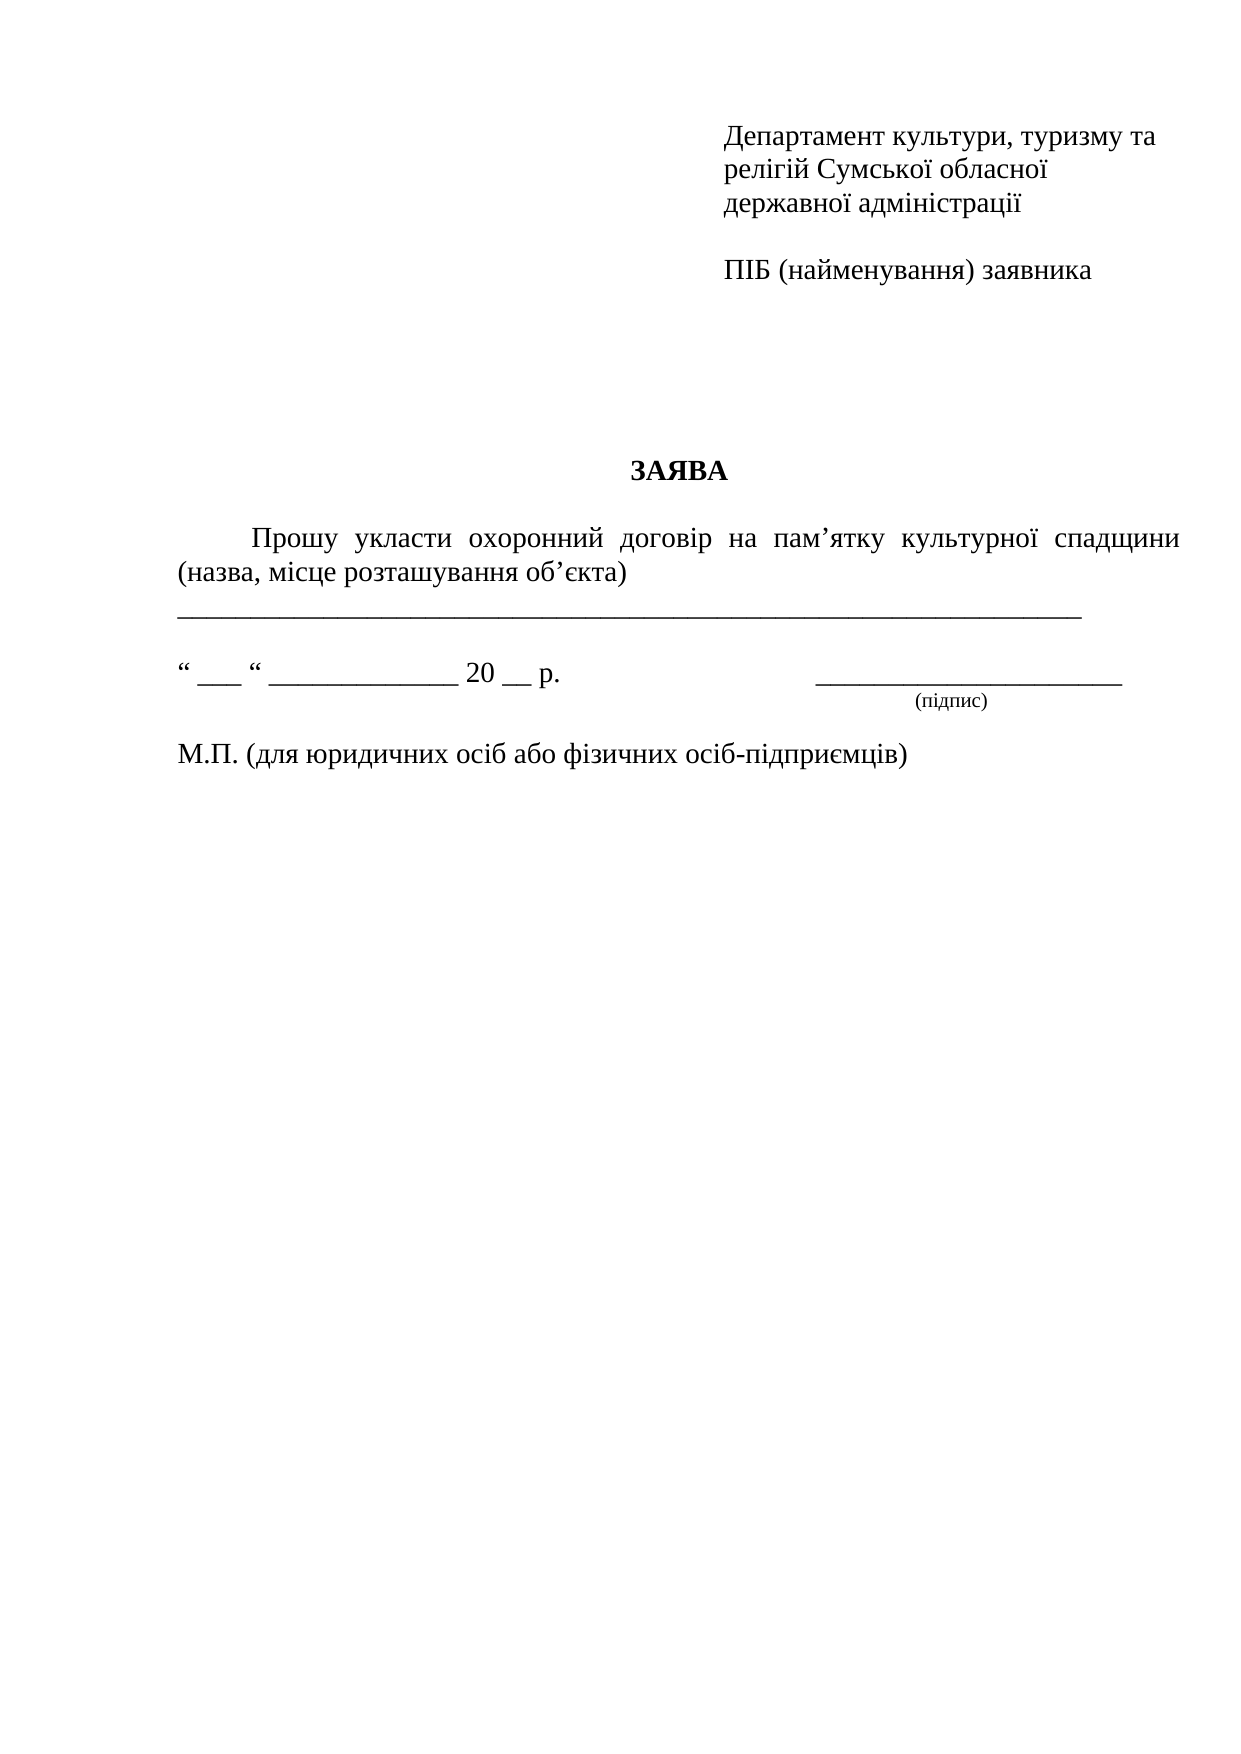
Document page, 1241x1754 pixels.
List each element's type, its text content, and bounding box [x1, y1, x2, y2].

text ПІБ (найменування) заявника [723, 252, 1181, 286]
text Прошу укласти охоронний договір на пам’ятку культурної спадщини (назва, місце розташування об’єкта) [177, 521, 1181, 588]
text ЗАЯВА [177, 453, 1181, 487]
text “ ___ “ _____________ 20 __ р. _____________________ [177, 655, 1181, 688]
text М.П. (для юридичних осіб або фізичних осіб-підприємців) [177, 736, 1181, 770]
text (підпис) [177, 688, 1181, 712]
text ______________________________________________________________ [177, 588, 1181, 621]
text Департамент культури, туризму та релігій Сумської обласної державної адміністрації [723, 118, 1181, 219]
